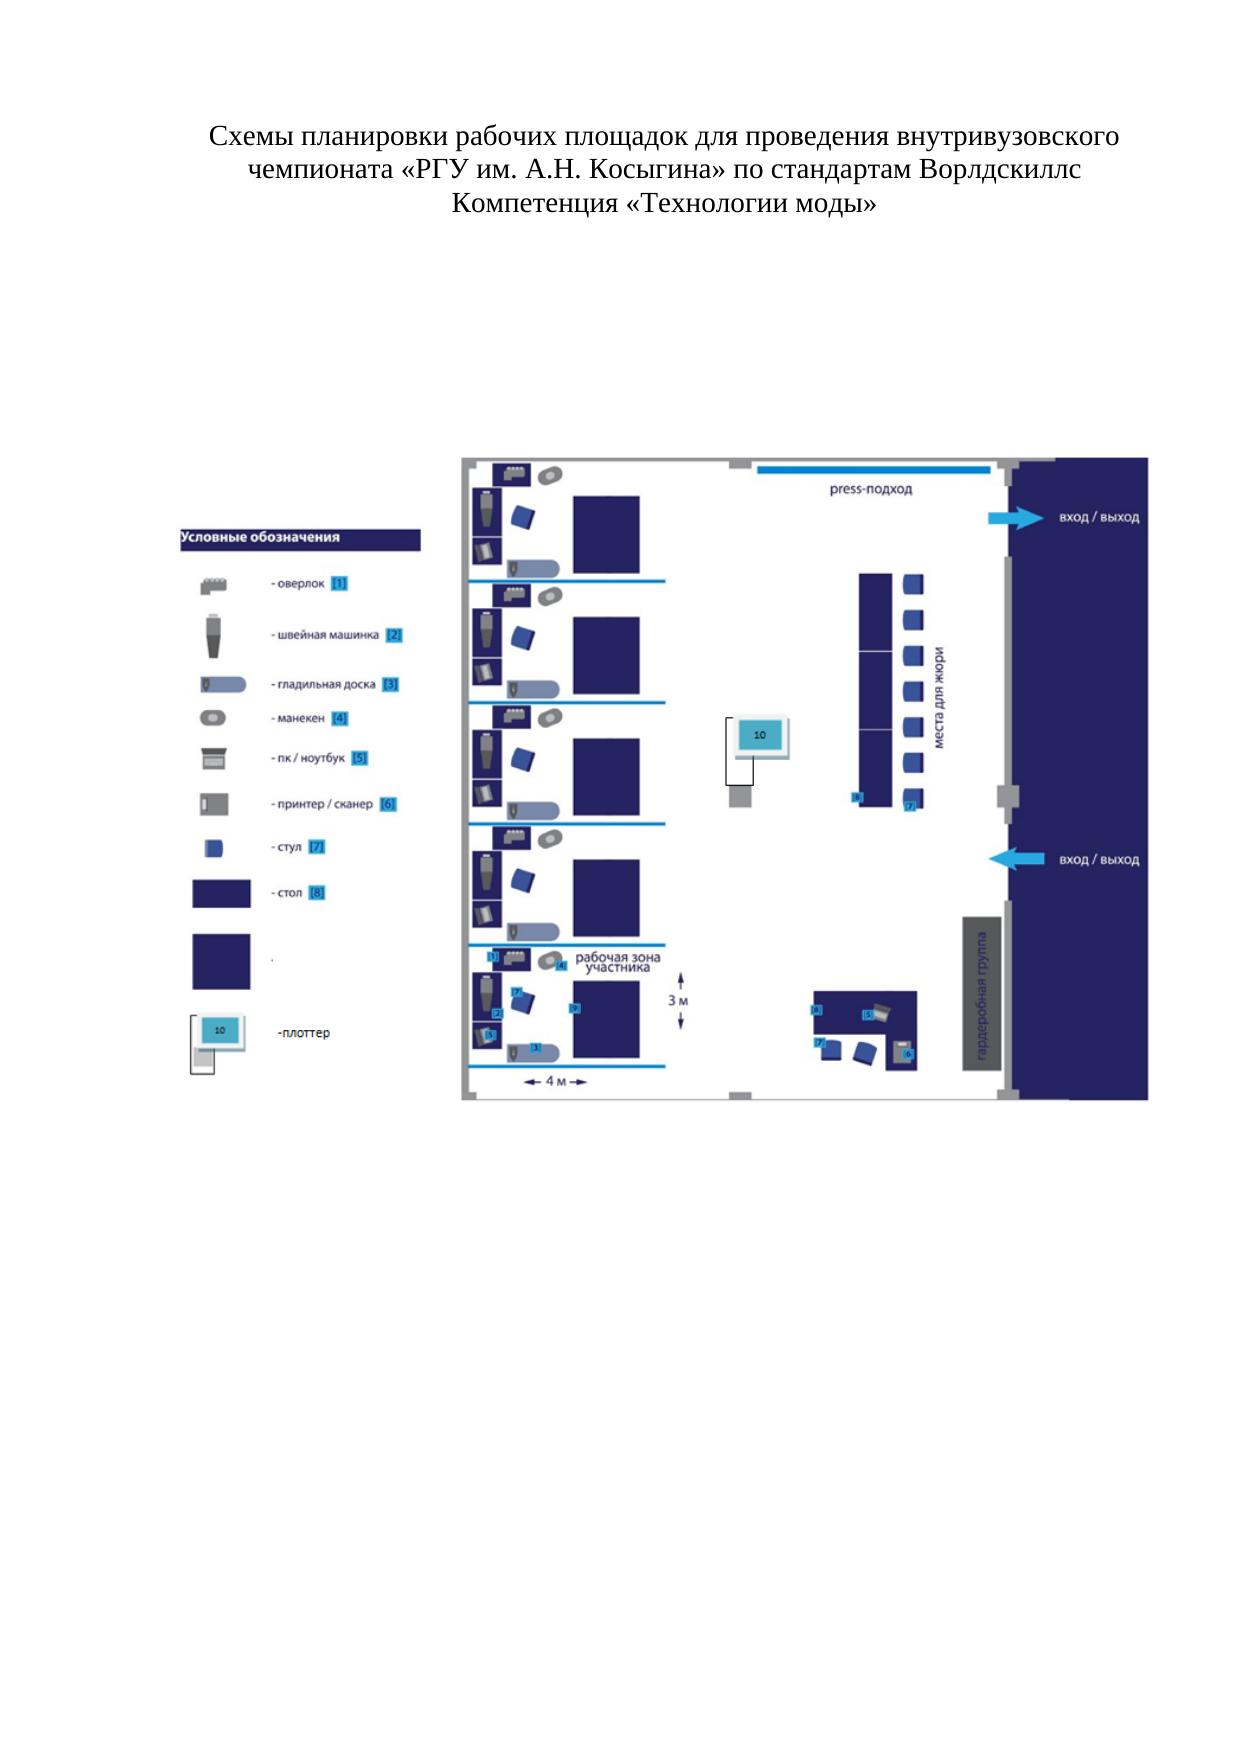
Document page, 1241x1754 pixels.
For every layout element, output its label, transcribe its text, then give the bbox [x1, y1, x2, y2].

text Схемы планировки рабочих площадок для проведения внутривузовского чемпионата «РГУ им. А.Н. Косыгина» по стандартам Ворлдскиллс [177, 118, 1152, 185]
text Компетенция «Технологии моды» [177, 185, 1152, 219]
picture [177, 453, 1152, 1125]
